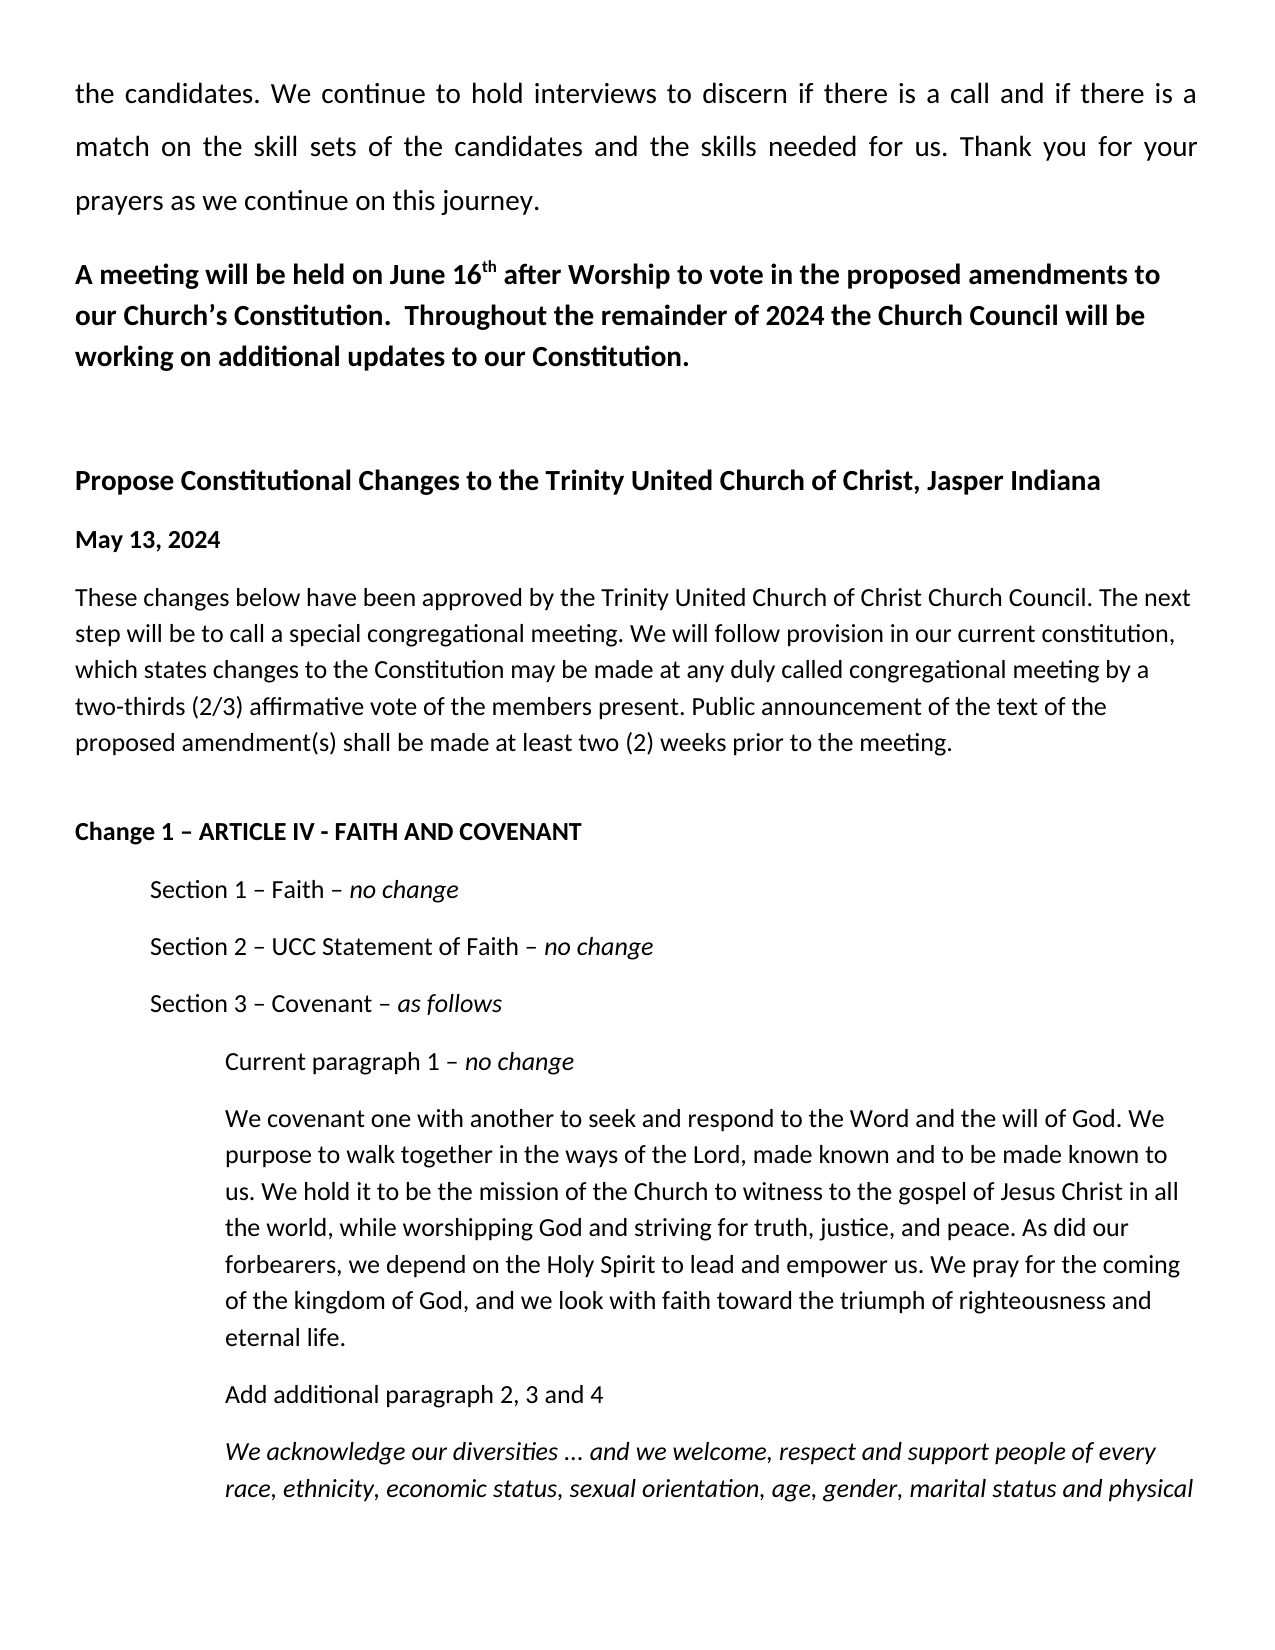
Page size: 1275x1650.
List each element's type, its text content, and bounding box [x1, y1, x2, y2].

text Current paragraph 1 – no change [75, 1045, 1200, 1076]
text These changes below have been approved by the Trinity United Church of Christ Church Council. The next step will be to call a special congregational meeting. We will follow provision in our current constitution, which states changes to the Constitution may be made at any duly called congregational meeting by a two-thirds (2/3) affirmative vote of the members present. Public announcement of the text of the proposed amendment(s) shall be made at least two (2) weeks prior to the meeting. [75, 581, 1200, 758]
text We covenant one with another to seek and respond to the Word and the will of God. We purpose to walk together in the ways of the Lord, made known and to be made known to us. We hold it to be the mission of the Church to witness to the gospel of Jesus Christ in all the world, while worshipping God and striving for truth, justice, and peace. As did our forbearers, we depend on the Holy Spirit to lead and empower us. We pray for the coming of the kingdom of God, and we look with faith toward the triumph of righteousness and eternal life. [225, 1102, 1200, 1352]
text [75, 75, 1200, 217]
text Propose Constitutional Changes to the Trinity United Church of Christ, Jasper Indiana [75, 462, 1200, 497]
text A meeting will be held on June 16th after Worship to vote in the proposed amendments to our Church’s Constitution. Throughout the remainder of 2024 the Church Council will be working on additional updates to our Constitution. [75, 256, 1200, 374]
text Section 1 – Faith – no change [75, 873, 1200, 904]
text Section 2 – UCC Statement of Faith – no change [75, 930, 1200, 962]
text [225, 1435, 1200, 1503]
text Change 1 – ARTICLE IV - FAITH AND COVENANT [75, 816, 1200, 847]
text May 13, 2024 [75, 523, 1200, 555]
text Section 3 – Covenant – as follows [75, 987, 1200, 1019]
text Add additional paragraph 2, 3 and 4 [225, 1378, 1200, 1410]
